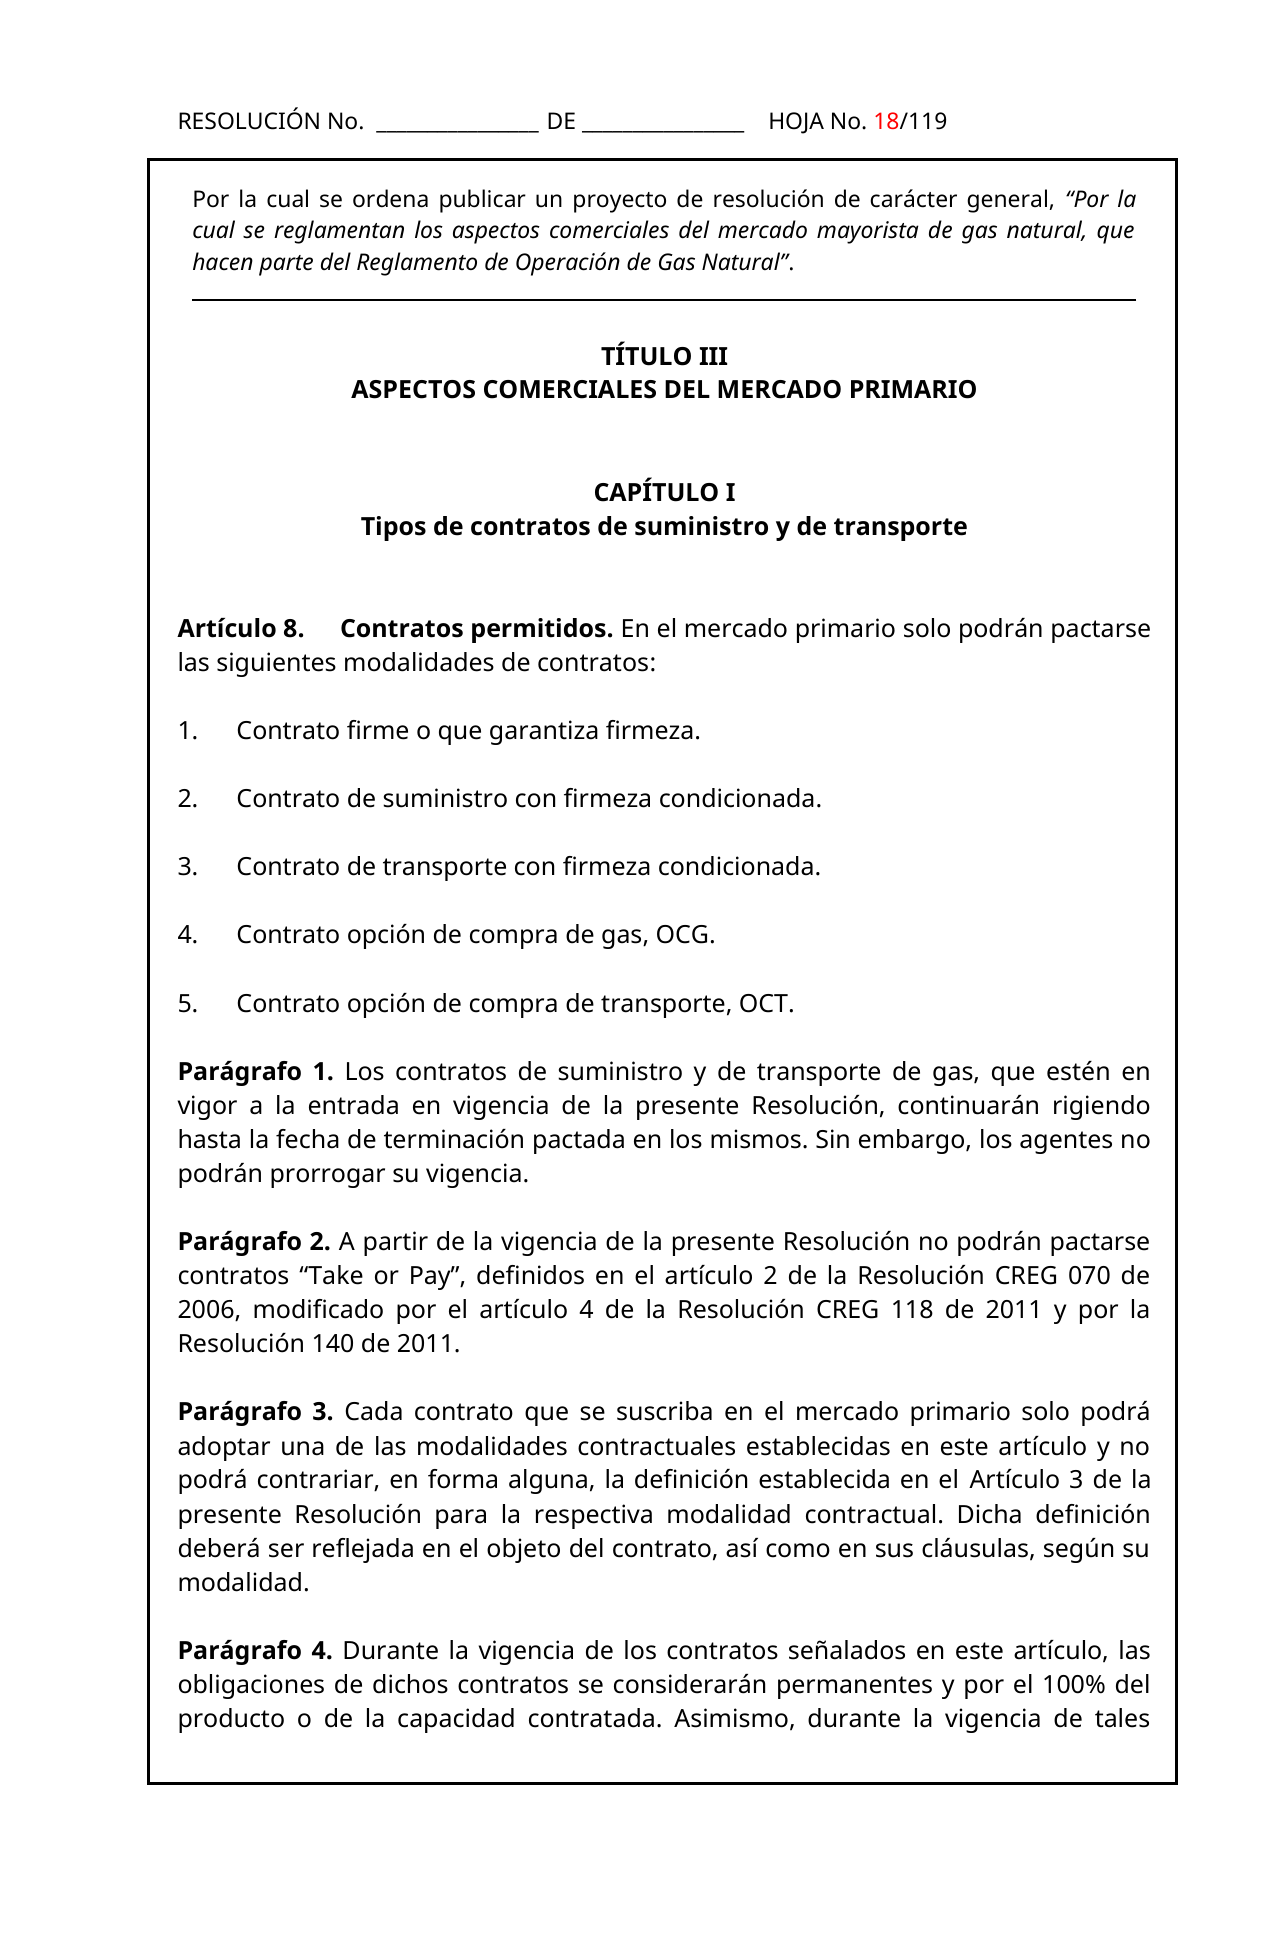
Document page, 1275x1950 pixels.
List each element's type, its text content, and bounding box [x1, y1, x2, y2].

text Contratos permitidos. En el mercado primario solo podrán pactarse las siguientes modalidades de contratos: [177, 611, 1152, 679]
text CAPÍTULO I [177, 474, 1152, 508]
list Contrato opción de compra de transporte, OCT. [177, 985, 1152, 1019]
list Parágrafo 1. Los contratos de suministro y de transporte de gas, que estén en vigor a la entrada en vigencia de la presente Resolución, continuarán rigiendo hasta la fecha de terminación pactada en los mismos. Sin embargo, los agentes no podrán prorrogar su vigencia. [177, 1053, 1152, 1190]
list Parágrafo 3. Cada contrato que se suscriba en el mercado primario solo podrá adoptar una de las modalidades contractuales establecidas en este artículo y no podrá contrariar, en forma alguna, la definición establecida en el Artículo 3 de la presente Resolución para la respectiva modalidad contractual. Dicha definición deberá ser reflejada en el objeto del contrato, así como en sus cláusulas, según su modalidad. [177, 1394, 1152, 1598]
list Parágrafo 2. A partir de la vigencia de la presente Resolución no podrán pactarse contratos “Take or Pay”, definidos en el artículo 2 de la Resolución CREG 070 de 2006, modificado por el artículo 4 de la Resolución CREG 118 de 2011 y por la Resolución 140 de 2011. [177, 1224, 1152, 1360]
list Contrato opción de compra de gas, OCG. [177, 917, 1152, 951]
list Contrato de suministro con firmeza condicionada. [177, 781, 1152, 815]
text TÍTULO III [177, 338, 1152, 372]
text Tipos de contratos de suministro y de transporte [177, 508, 1152, 542]
text ASPECTOS COMERCIALES DEL MERCADO PRIMARIO [177, 372, 1152, 406]
list Contrato de transporte con firmeza condicionada. [177, 849, 1152, 883]
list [177, 1632, 1152, 1735]
list Contrato firme o que garantiza firmeza. [177, 713, 1152, 747]
